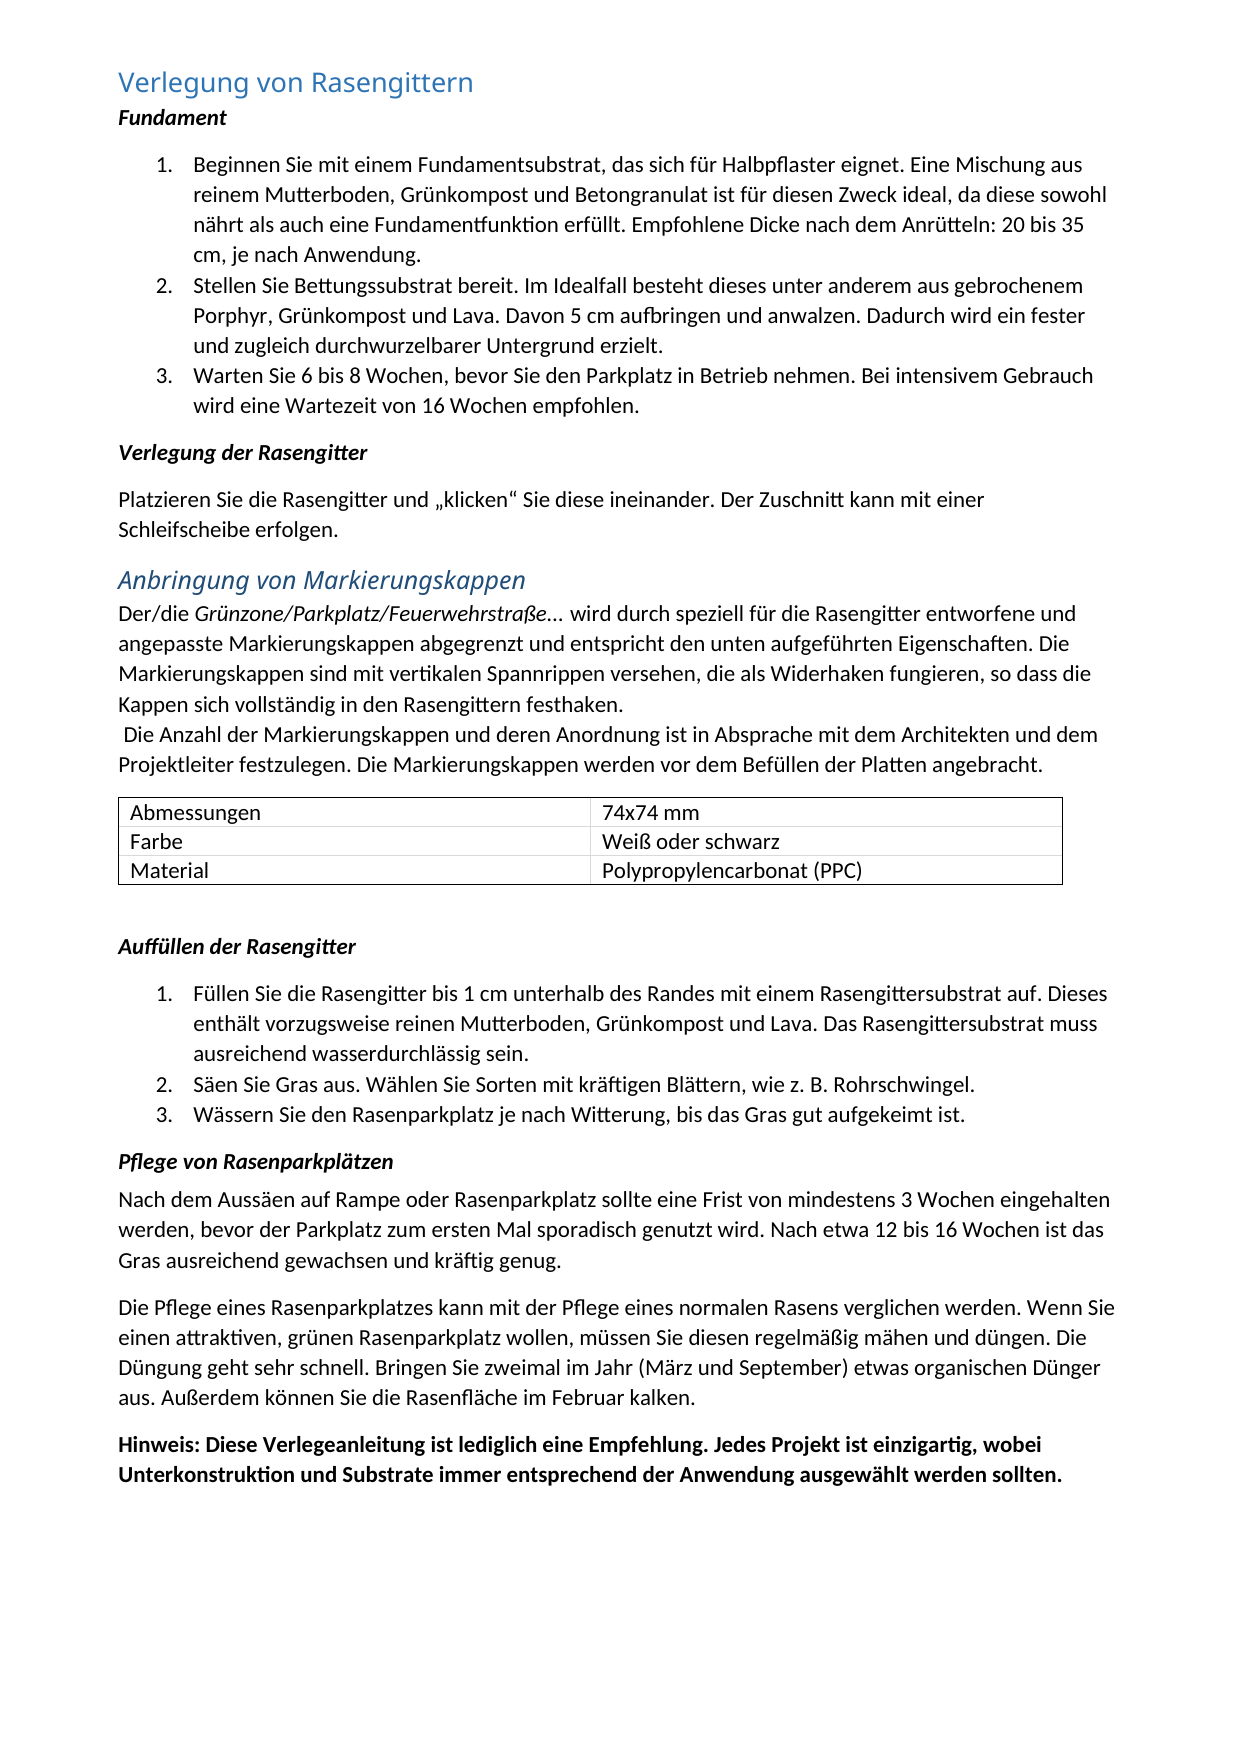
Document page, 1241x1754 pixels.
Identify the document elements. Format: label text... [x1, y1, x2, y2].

list Stellen Sie Bettungssubstrat bereit. Im Idealfall besteht dieses unter anderem aus gebrochenem Porphyr, Grünkompost und Lava. Davon 5 cm aufbringen und anwalzen. Dadurch wird ein fester und zugleich durchwurzelbarer Untergrund erzielt. [156, 271, 1122, 359]
text Die Pflege eines Rasenparkplatzes kann mit der Pflege eines normalen Rasens verglichen werden. Wenn Sie einen attraktiven, grünen Rasenparkplatz wollen, müssen Sie diesen regelmäßig mähen und düngen. Die Düngung geht sehr schnell. Bringen Sie zweimal im Jahr (März und September) etwas organischen Dünger aus. Außerdem können Sie die Rasenfläche im Februar kalken. [118, 1293, 1122, 1411]
text Der/die Grünzone/Parkplatz/Feuerwehrstraße... wird durch speziell für die Rasengitter entworfene und angepasste Markierungskappen abgegrenzt und entspricht den unten aufgeführten Eigenschaften. Die Markierungskappen sind mit vertikalen Spannrippen versehen, die als Widerhaken fungieren, so dass die Kappen sich vollständig in den Rasengittern festhaken. Die Anzahl der Markierungskappen und deren Anordnung ist in Absprache mit dem Architekten und dem Projektleiter festzulegen. Die Markierungskappen werden vor dem Befüllen der Platten angebracht. [118, 599, 1122, 778]
list Säen Sie Gras aus. Wählen Sie Sorten mit kräftigen Blättern, wie z. B. Rohrschwingel. [156, 1070, 1122, 1098]
list Warten Sie 6 bis 8 Wochen, bevor Sie den Parkplatz in Betrieb nehmen. Bei intensivem Gebrauch wird eine Wartezeit von 16 Wochen empfohlen. [156, 361, 1122, 419]
subtitle Verlegung von Rasengittern [118, 63, 1122, 100]
list Füllen Sie die Rasengitter bis 1 cm unterhalb des Randes mit einem Rasengittersubstrat auf. Dieses enthält vorzugsweise reinen Mutterboden, Grünkompost und Lava. Das Rasengittersubstrat muss ausreichend wasserdurchlässig sein. [156, 979, 1122, 1067]
table_header 74x74 mm [591, 798, 1062, 826]
text Nach dem Aussäen auf Rampe oder Rasenparkplatz sollte eine Frist von mindestens 3 Wochen eingehalten werden, bevor der Parkplatz zum ersten Mal sporadisch genutzt wird. Nach etwa 12 bis 16 Wochen ist das Gras ausreichend gewachsen und kräftig genug. [118, 1185, 1122, 1274]
subtitle Anbringung von Markierungskappen [118, 562, 1122, 596]
text Auffüllen der Rasengitter [118, 932, 1122, 960]
table_header Abmessungen [119, 798, 590, 826]
table_cell Farbe [119, 827, 590, 855]
table_cell Polypropylencarbonat (PPC) [591, 856, 1062, 884]
list Beginnen Sie mit einem Fundamentsubstrat, das sich für Halbpflaster eignet. Eine Mischung aus reinem Mutterboden, Grünkompost und Betongranulat ist für diesen Zweck ideal, da diese sowohl nährt als auch eine Fundamentfunktion erfüllt. Empfohlene Dicke nach dem Anrütteln: 20 bis 35 cm, je nach Anwendung. [156, 150, 1122, 268]
table_cell Weiß oder schwarz [591, 827, 1062, 855]
text Fundament [118, 103, 1122, 131]
text Hinweis: Diese Verlegeanleitung ist lediglich eine Empfehlung. Jedes Projekt ist einzigartig, wobei Unterkonstruktion und Substrate immer entsprechend der Anwendung ausgewählt werden sollten. [118, 1430, 1122, 1488]
table_cell Material [119, 856, 590, 884]
text Verlegung der Rasengitter [118, 438, 1122, 466]
text Platzieren Sie die Rasengitter und „klicken“ Sie diese ineinander. Der Zuschnitt kann mit einer Schleifscheibe erfolgen. [118, 485, 1122, 543]
text Pflege von Rasenparkplätzen [118, 1147, 1122, 1175]
list Wässern Sie den Rasenparkplatz je nach Witterung, bis das Gras gut aufgekeimt ist. [156, 1100, 1122, 1128]
